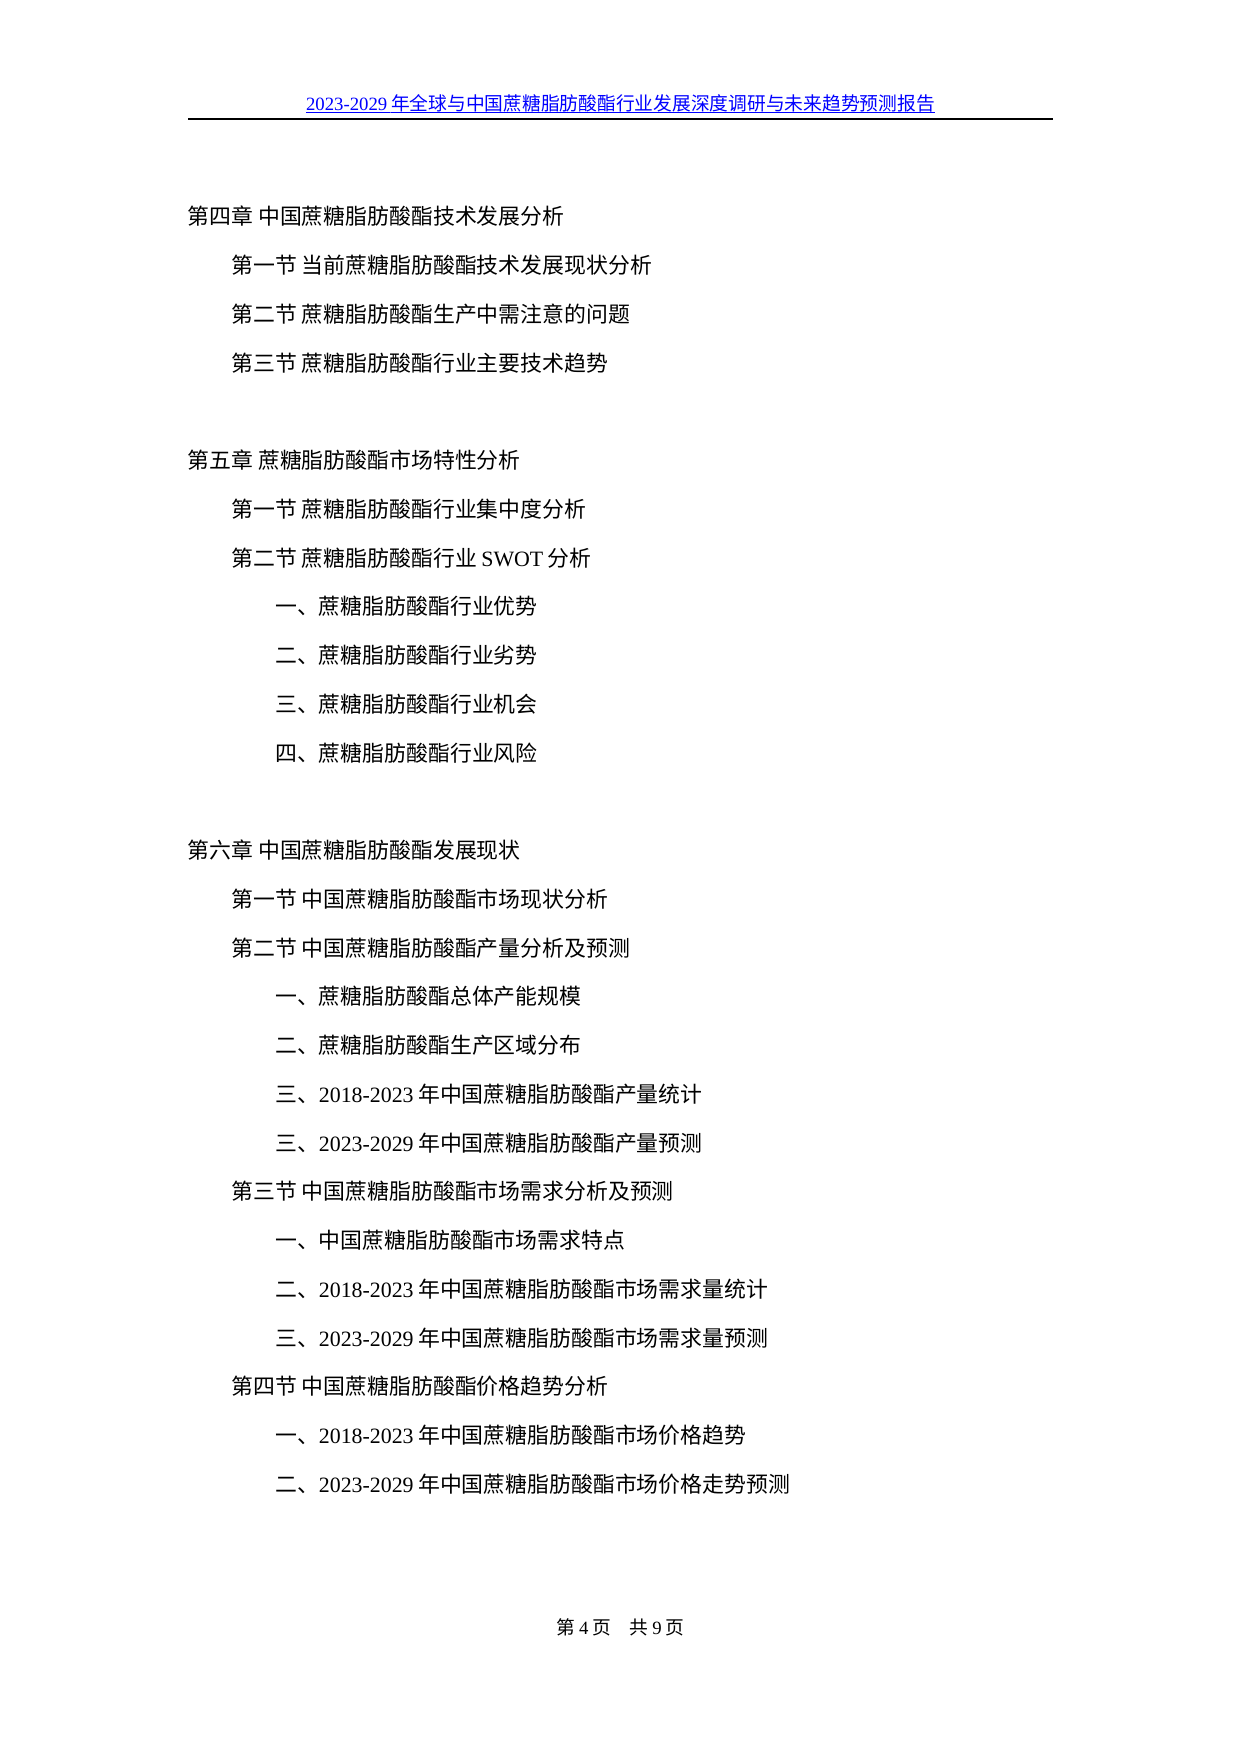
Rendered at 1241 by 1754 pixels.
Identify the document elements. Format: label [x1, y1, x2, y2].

text [187, 150, 1053, 1499]
